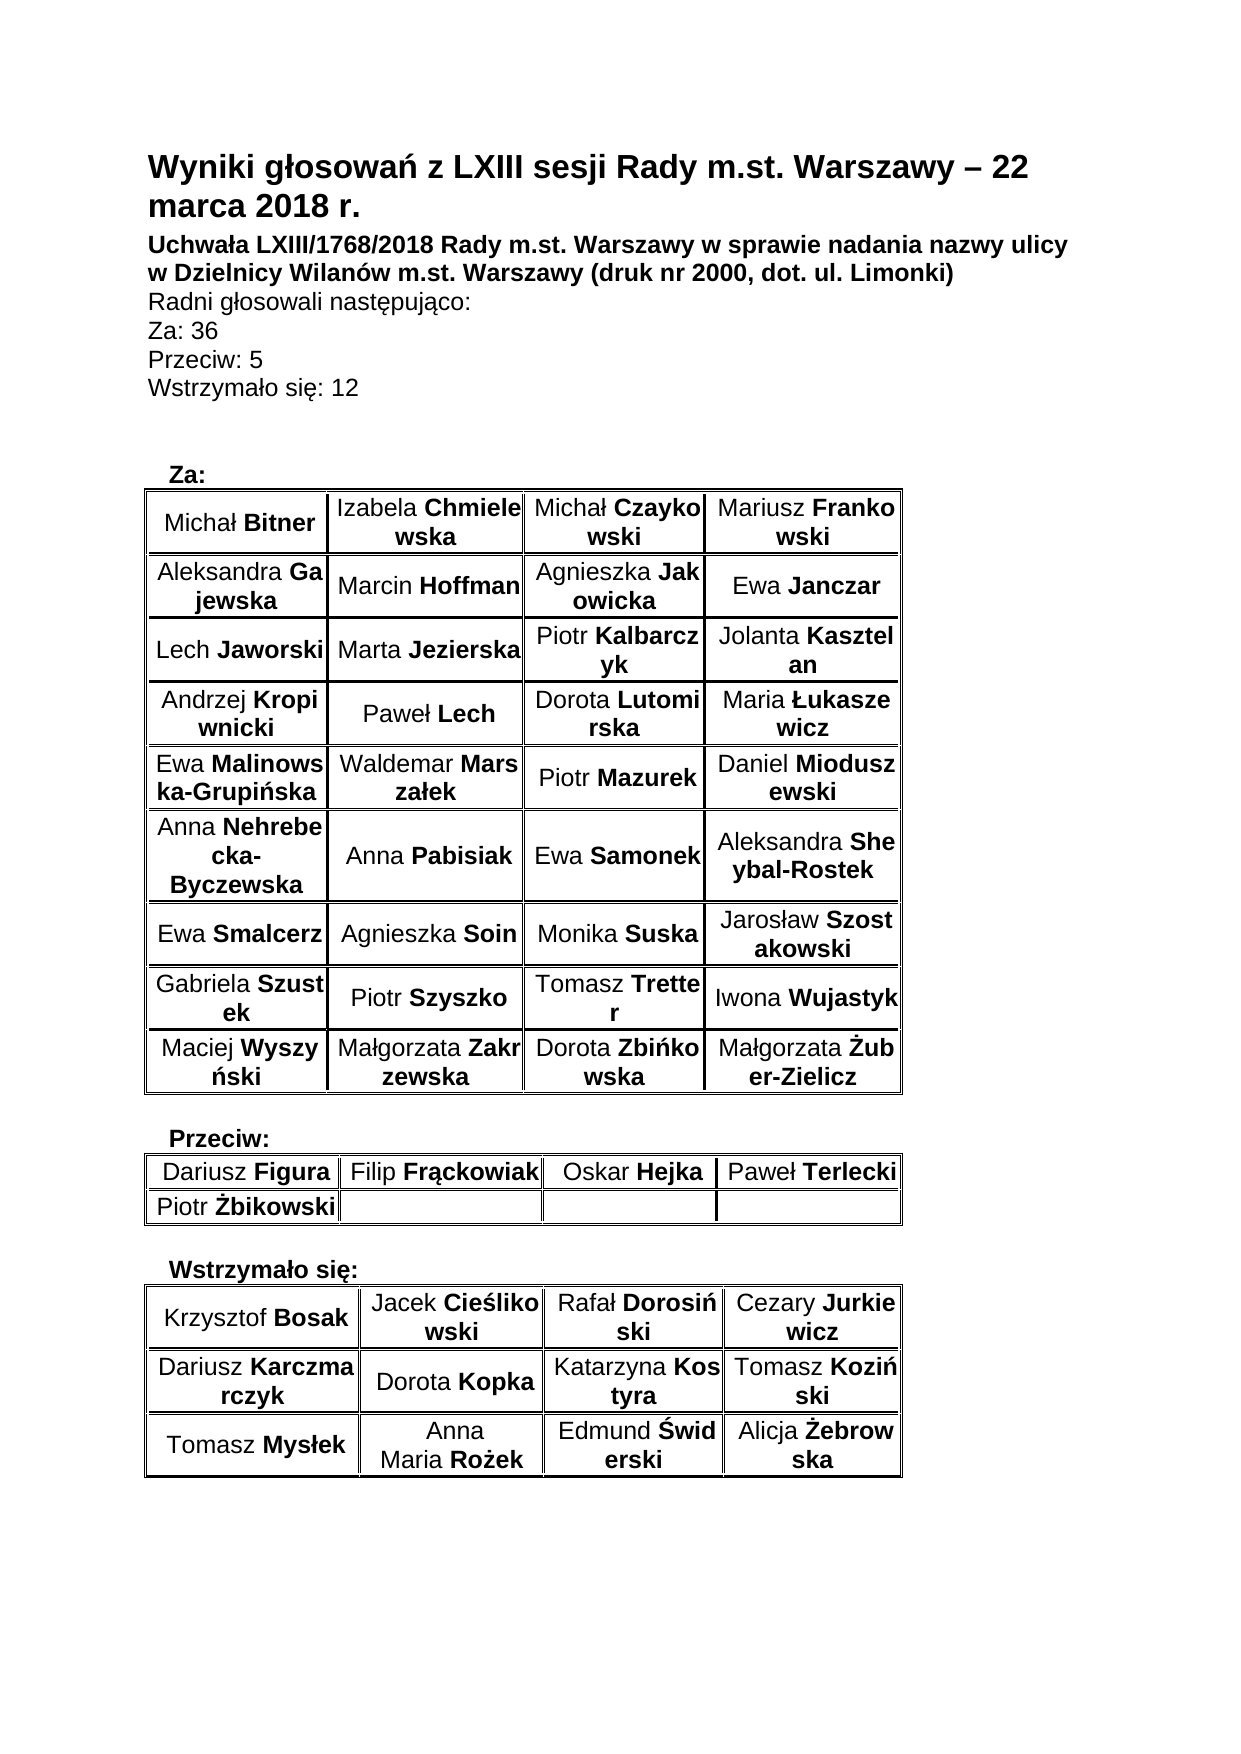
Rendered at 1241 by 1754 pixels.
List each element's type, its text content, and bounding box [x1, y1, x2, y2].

table_header Cezary Jurkiewicz [724, 1287, 900, 1347]
table_cell Jarosław Szostakowski [706, 900, 900, 964]
table_cell Aleksandra Gajewska [147, 552, 326, 616]
table_cell Dorota Zbińkowska [524, 1031, 704, 1092]
table_cell Piotr Mazurek [525, 747, 703, 808]
table_header Filip Frąckowiak [340, 1156, 542, 1188]
text Wstrzymało się: [148, 1226, 1093, 1283]
table_cell Aleksandra Sheybal-Rostek [704, 808, 901, 900]
table_cell Małgorzata Żuber-Zielicz [704, 1028, 901, 1092]
table_cell [340, 1191, 542, 1223]
table_cell Marta Jezierska [329, 619, 522, 680]
table_cell Dorota Lutomirska [525, 683, 703, 744]
text Przeciw: [148, 1095, 1093, 1152]
table_cell Agnieszka Jakowicka [525, 556, 703, 616]
table_cell Maria Łukaszewicz [706, 680, 900, 744]
text Uchwała LXIII/1768/2018 Rady m.st. Warszawy w sprawie nadania nazwy ulicy w Dzielnicy Wilanów m.st. Warszawy (druk nr 2000, dot. ul. Limonki) Radni głosowali następująco: Za: 36 Przeciw: 5 Wstrzymało się: 12 Za: [148, 229, 1093, 488]
table_cell Jolanta Kasztelan [706, 616, 900, 680]
table_cell Katarzyna Kostyra [545, 1351, 722, 1411]
table_cell Piotr Kalbarczyk [525, 619, 703, 680]
table_cell Tomasz Tretter [525, 968, 703, 1028]
table_cell Małgorzata Zakrzewska [327, 1031, 524, 1092]
table_cell Maciej Wyszyński [145, 1028, 327, 1092]
table_cell Piotr Żbikowski [145, 1188, 340, 1223]
text Wyniki głosowań z LXIII sesji Rady m.st. Warszawy – 22 marca 2018 r. [148, 148, 1093, 224]
table_cell Anna Maria Rożek [360, 1415, 544, 1475]
table_cell Daniel Mioduszewski [704, 744, 901, 808]
table_cell Lech Jaworski [147, 616, 326, 680]
table_header Mariusz Frankowski [704, 492, 900, 552]
table_cell Alicja Żebrowska [724, 1411, 900, 1475]
table_cell Tomasz Mysłek [147, 1411, 359, 1475]
table_cell Ewa Samonek [525, 811, 703, 900]
table_header Krzysztof Bosak [147, 1287, 359, 1347]
table_cell Piotr Szyszko [329, 968, 522, 1028]
table_header Dariusz Figura [147, 1156, 340, 1188]
table_cell Paweł Lech [329, 683, 522, 744]
table_header Rafał Dorosiński [544, 1287, 723, 1347]
table_cell Anna Pabisiak [329, 811, 522, 900]
table_cell Ewa Smalcerz [147, 900, 326, 964]
table_cell Monika Suska [525, 904, 703, 964]
table_cell Edmund Świderski [544, 1415, 723, 1475]
table_cell Waldemar Marszałek [329, 747, 522, 808]
table_cell Dariusz Karczmarczyk [147, 1347, 358, 1411]
table_cell Iwona Wujastyk [706, 964, 900, 1028]
table_cell Dorota Kopka [361, 1351, 542, 1411]
table_cell Andrzej Kropiwnicki [147, 680, 326, 744]
table_cell Anna Nehrebecka-Byczewska [145, 808, 327, 900]
table_cell Ewa Janczar [706, 552, 900, 616]
table_cell [716, 1188, 901, 1223]
table_header Michał Czaykowski [524, 492, 704, 552]
table_header Izabela Chmielewska [327, 492, 524, 552]
table_header Michał Bitner [147, 490, 327, 552]
table_cell Tomasz Koziński [725, 1347, 900, 1411]
table_cell [543, 1191, 716, 1223]
table_header Paweł Terlecki [716, 1156, 900, 1188]
table_cell Gabriela Szustek [147, 964, 326, 1028]
table_cell Marcin Hoffman [329, 556, 522, 616]
table_header Jacek Cieślikowski [360, 1287, 544, 1347]
table_header Oskar Hejka [543, 1156, 716, 1188]
table_cell Agnieszka Soin [329, 904, 522, 964]
table_cell Ewa Malinowska-Grupińska [145, 744, 327, 808]
